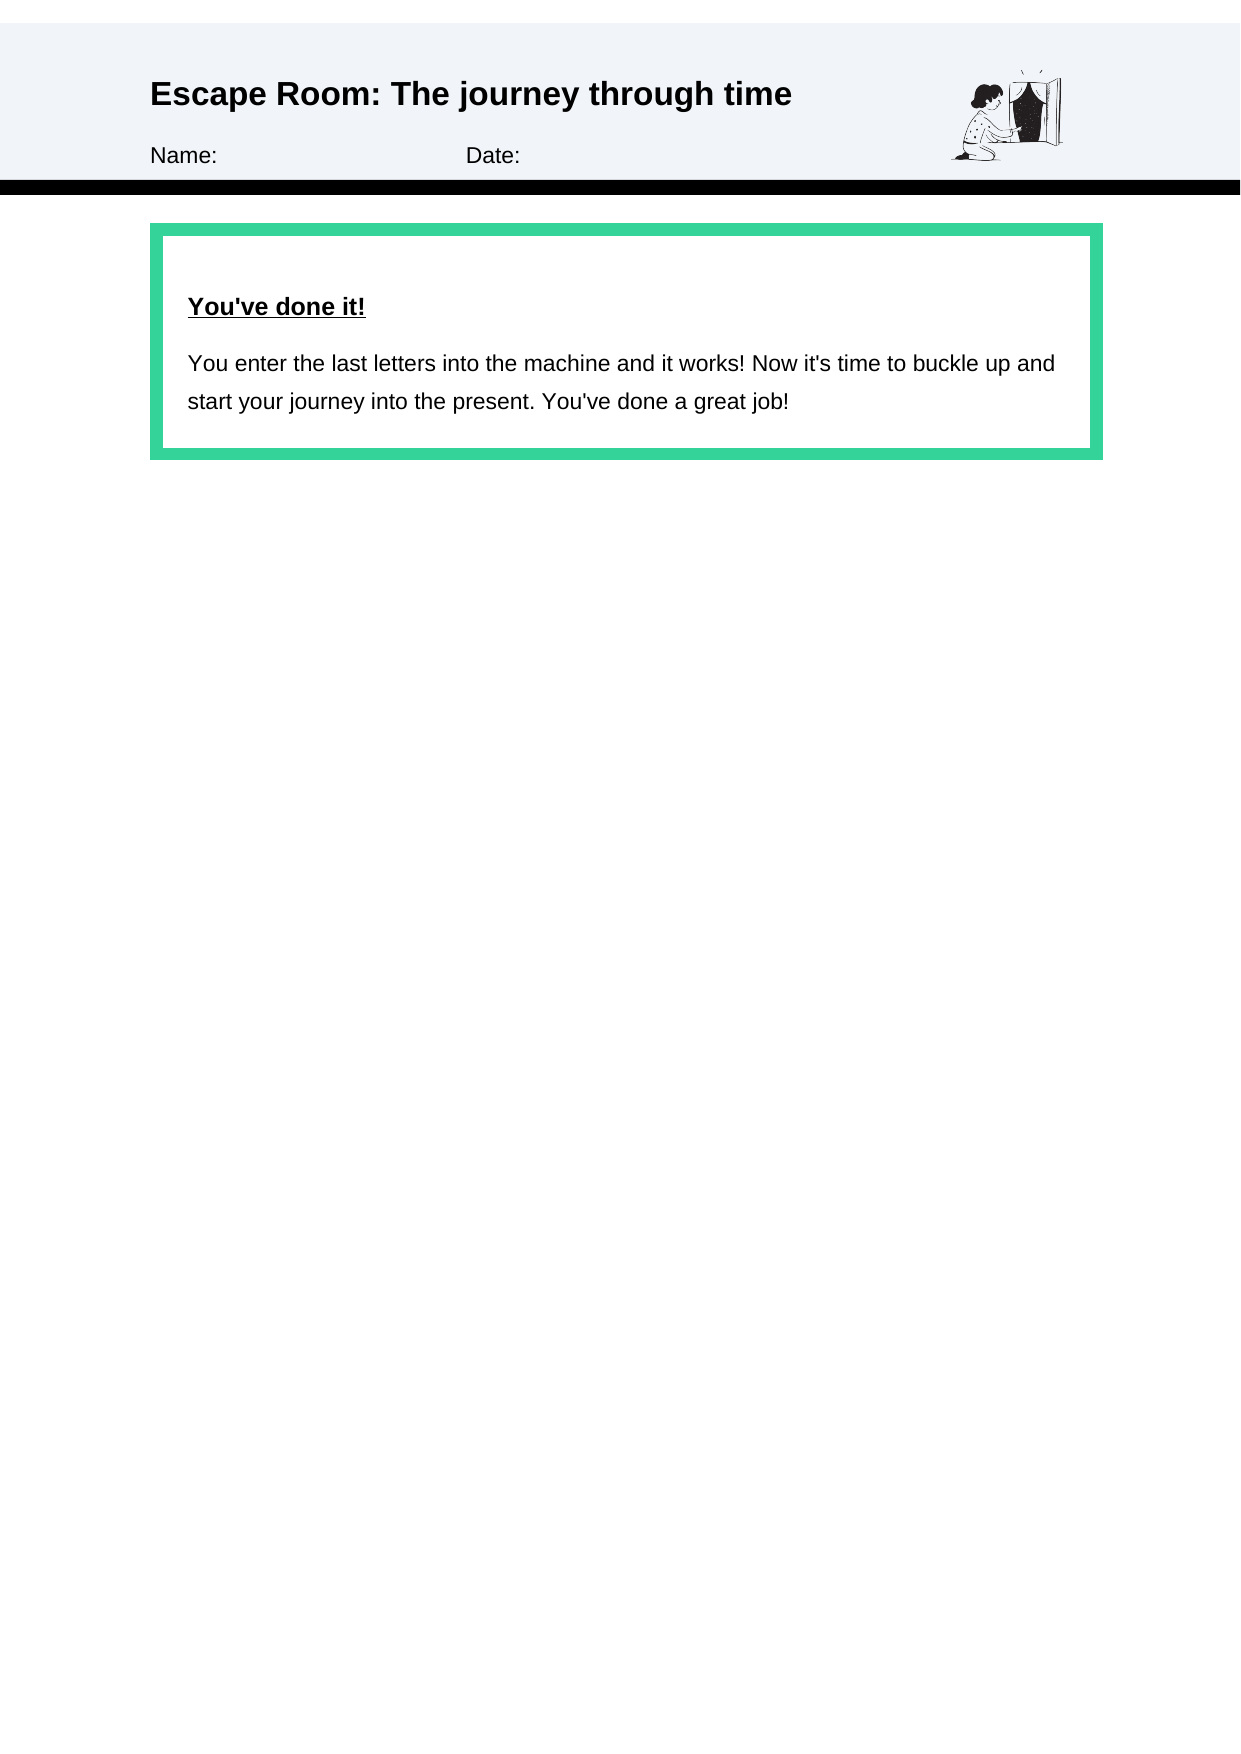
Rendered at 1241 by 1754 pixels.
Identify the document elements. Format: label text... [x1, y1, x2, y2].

table_header You've done it! You enter the last letters into the machine and it works! Now it's time to buckle up and start your journey into the present. You've done a great job! [163, 236, 1090, 448]
picture [0, 23, 1241, 195]
